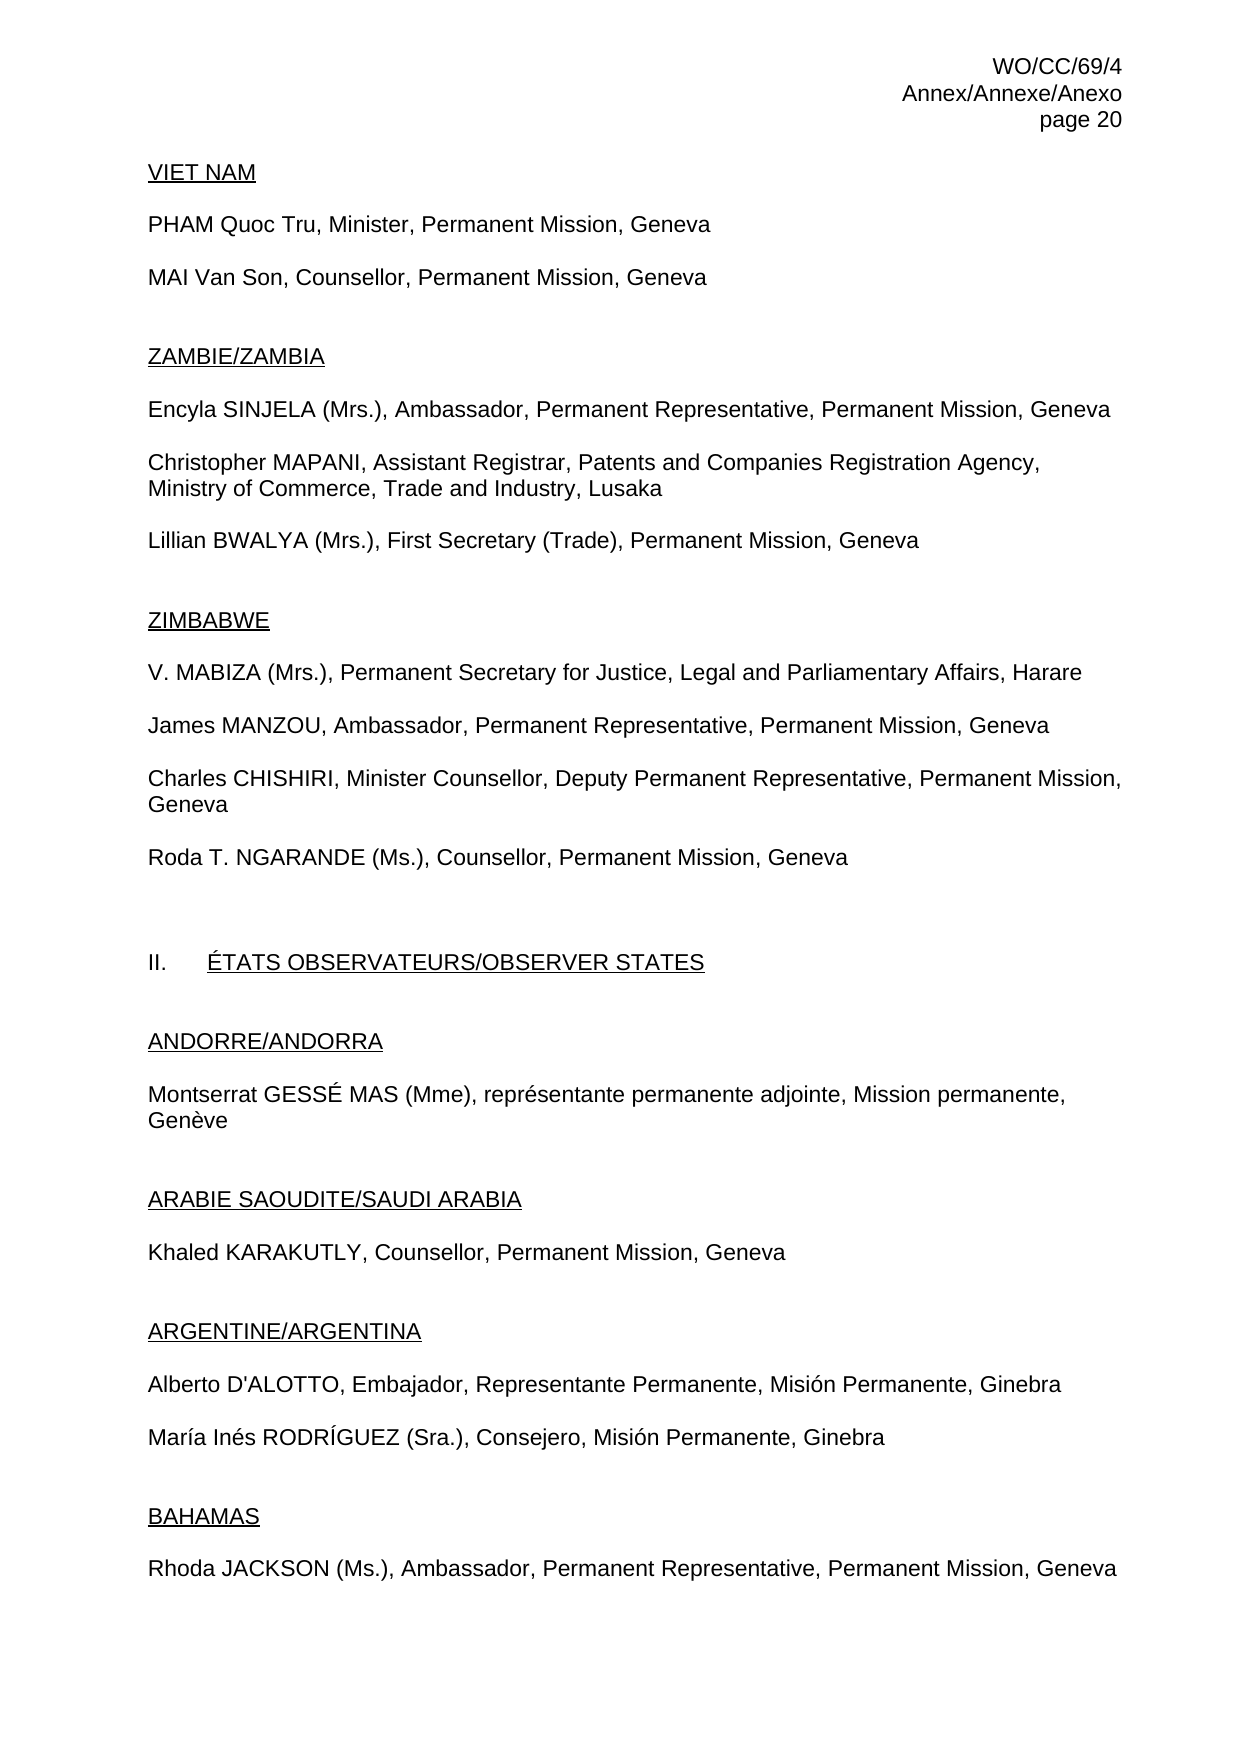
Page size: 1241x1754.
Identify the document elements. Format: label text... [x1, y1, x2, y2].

text Montserrat GESSÉ MAS (Mme), représentante permanente adjointe, Mission permanente, Genève [148, 1081, 1122, 1134]
text Alberto D'ALOTTO, Embajador, Representante Permanente, Misión Permanente, Ginebra [148, 1371, 1122, 1397]
text BAHAMAS [148, 1503, 1122, 1529]
text Charles CHISHIRI, Minister Counsellor, Deputy Permanent Representative, Permanent Mission, Geneva [148, 765, 1122, 817]
text ZAMBIE/ZAMBIA [148, 343, 1122, 369]
text Encyla SINJELA (Mrs.), Ambassador, Permanent Representative, Permanent Mission, Geneva [148, 396, 1122, 422]
text II. ÉTATS OBSERVATEURS/OBSERVER STATES [148, 949, 1122, 976]
text Lillian BWALYA (Mrs.), First Secretary (Trade), Permanent Mission, Geneva [148, 527, 1122, 554]
text Christopher MAPANI, Assistant Registrar, Patents and Companies Registration Agency, Ministry of Commerce, Trade and Industry, Lusaka [148, 448, 1122, 501]
text MAI Van Son, Counsellor, Permanent Mission, Geneva [148, 264, 1122, 290]
text María Inés RODRÍGUEZ (Sra.), Consejero, Misión Permanente, Ginebra [148, 1423, 1122, 1450]
text ARABIE SAOUDITE/SAUDI ARABIA [148, 1186, 1122, 1213]
text ZIMBABWE [148, 607, 1122, 633]
text ARGENTINE/ARGENTINA [148, 1318, 1122, 1344]
text ANDORRE/ANDORRA [148, 1028, 1122, 1054]
text Khaled KARAKUTLY, Counsellor, Permanent Mission, Geneva [148, 1239, 1122, 1265]
text VIET NAM [148, 158, 1122, 185]
text James MANZOU, Ambassador, Permanent Representative, Permanent Mission, Geneva [148, 712, 1122, 738]
text Rhoda JACKSON (Ms.), Ambassador, Permanent Representative, Permanent Mission, Geneva [148, 1555, 1122, 1582]
text Roda T. NGARANDE (Ms.), Counsellor, Permanent Mission, Geneva [148, 844, 1122, 870]
text V. MABIZA (Mrs.), Permanent Secretary for Justice, Legal and Parliamentary Affairs, Harare [148, 659, 1122, 686]
text PHAM Quoc Tru, Minister, Permanent Mission, Geneva [148, 211, 1122, 238]
